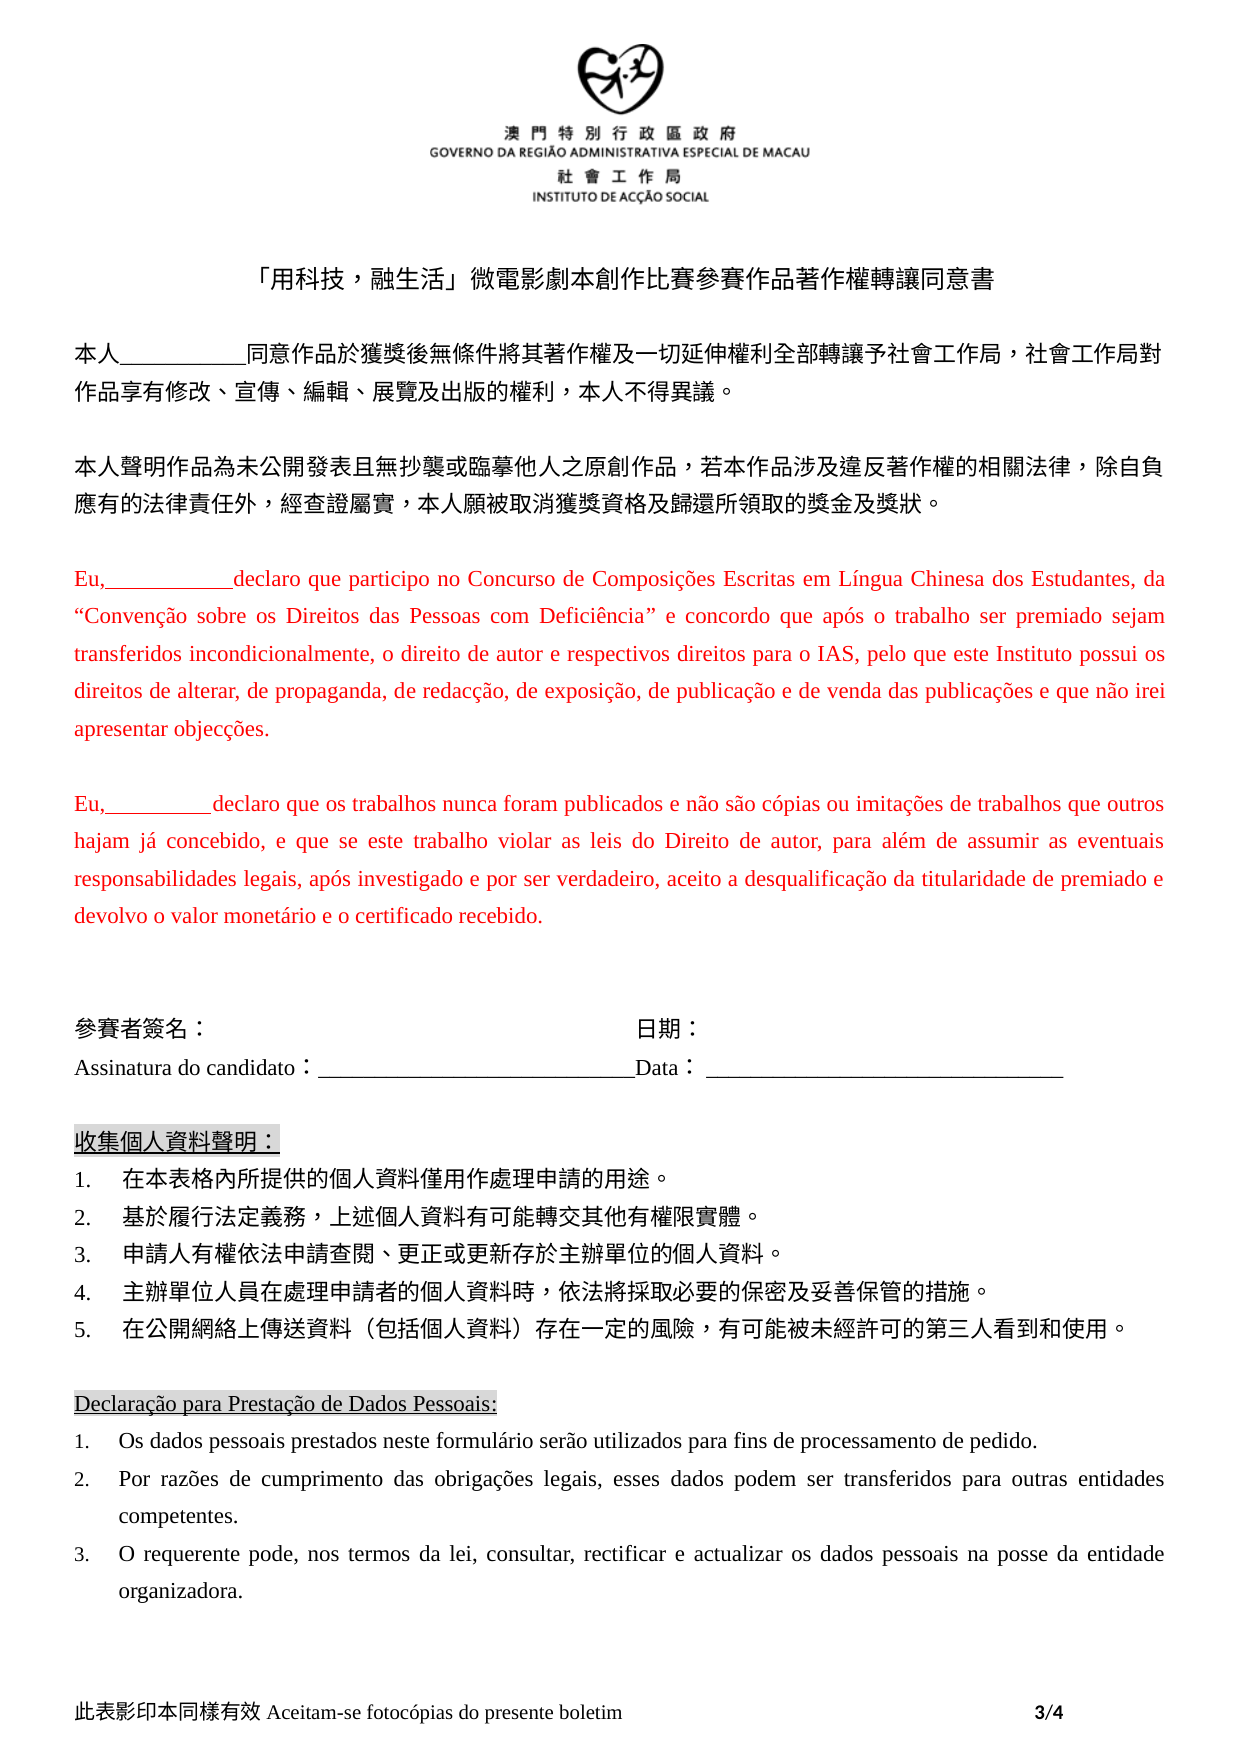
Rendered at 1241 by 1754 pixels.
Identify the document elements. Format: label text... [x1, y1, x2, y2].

text 本人聲明作品為未公開發表且無抄襲或臨摹他人之原創作品，若本作品涉及違反著作權的相關法律，除自負應有的法律責任外，經查證屬實，本人願被取消獲獎資格及歸還所領取的獎金及獎狀。 [74, 447, 1167, 522]
list 基於履行法定義務，上述個人資料有可能轉交其他有權限實體。 [74, 1197, 1167, 1234]
list O requerente pode, nos termos da lei, consultar, rectificar e actualizar os dados pessoais na posse da entidade organizadora. [74, 1534, 1167, 1609]
list Os dados pessoais prestados neste formulário serão utilizados para fins de processamento de pedido. [74, 1422, 1167, 1459]
picture [430, 44, 810, 206]
text 參賽者簽名： 日期： [74, 1009, 1167, 1047]
text 收集個人資料聲明： [74, 1122, 1167, 1159]
text Declaração para Prestação de Dados Pessoais: [74, 1384, 1167, 1422]
text Eu, declaro que participo no Concurso de Composições Escritas em Língua Chinesa dos Estudantes, da “Convenção sobre os Direitos das Pessoas com Deficiência” e concordo que após o trabalho ser premiado sejam transferidos incondicionalmente, o direito de autor e respectivos direitos para o IAS, pelo que este Instituto possui os direitos de alterar, de propaganda, de redacção, de exposição, de publicação e de venda das publicações e que não irei apresentar objecções. [74, 559, 1167, 747]
list 申請人有權依法申請查閱、更正或更新存於主辦單位的個人資料。 [74, 1234, 1167, 1272]
list 在本表格內所提供的個人資料僅用作處理申請的用途。 [74, 1159, 1167, 1197]
text Assinatura do candidato： Data： [74, 1047, 1167, 1084]
text 「用科技，融生活」微電影劇本創作比賽參賽作品著作權轉讓同意書 [74, 259, 1167, 297]
list 在公開網絡上傳送資料（包括個人資料）存在一定的風險，有可能被未經許可的第三人看到和使用。 [74, 1309, 1167, 1347]
list Por razões de cumprimento das obrigações legais, esses dados podem ser transferidos para outras entidades competentes. [74, 1459, 1167, 1534]
text 本人___________同意作品於獲獎後無條件將其著作權及一切延伸權利全部轉讓予社會工作局，社會工作局對作品享有修改、宣傳、編輯、展覽及出版的權利，本人不得異議。 [74, 334, 1167, 409]
list 主辦單位人員在處理申請者的個人資料時，依法將採取必要的保密及妥善保管的措施。 [74, 1272, 1167, 1309]
text Eu, declaro que os trabalhos nunca foram publicados e não são cópias ou imitações de trabalhos que outros hajam já concebido, e que se este trabalho violar as leis do Direito de autor, para além de assumir as eventuais responsabilidades legais, após investigado e por ser verdadeiro, aceito a desqualificação da titularidade de premiado e devolvo o valor monetário e o certificado recebido. [74, 784, 1167, 934]
